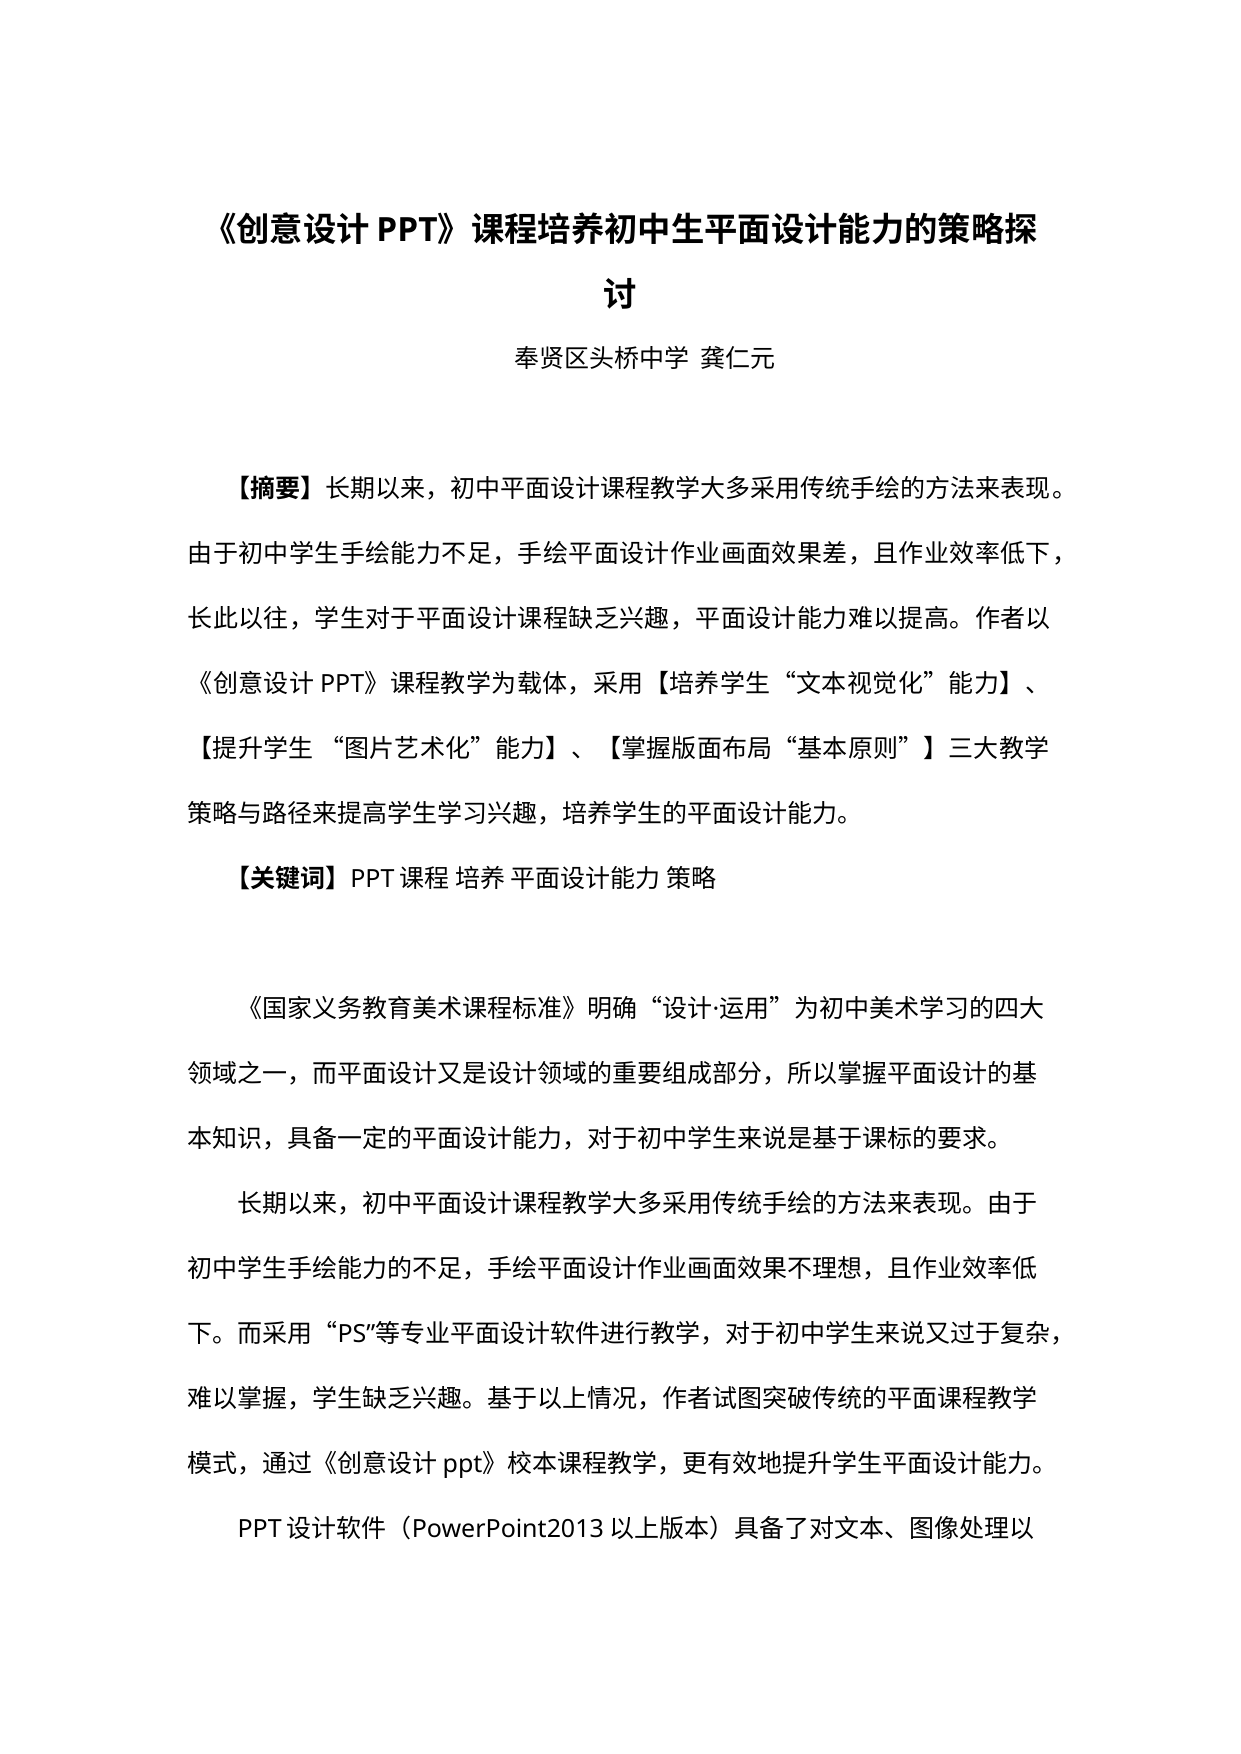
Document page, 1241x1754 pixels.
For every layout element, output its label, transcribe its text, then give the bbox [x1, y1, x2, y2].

text 【摘要】长期以来，初中平面设计课程教学大多采用传统手绘的方法来表现。由于初中学生手绘能力不足，手绘平面设计作业画面效果差，且作业效率低下，长此以往，学生对于平面设计课程缺乏兴趣，平面设计能力难以提高。作者以《创意设计PPT》课程教学为载体，采用【培养学生“文本视觉化”能力】、【提升学生 “图片艺术化”能力】、【掌握版面布局“基本原则”】三大教学策略与路径来提高学生学习兴趣，培养学生的平面设计能力。 [187, 454, 1053, 844]
text 长期以来，初中平面设计课程教学大多采用传统手绘的方法来表现。由于初中学生手绘能力的不足，手绘平面设计作业画面效果不理想，且作业效率低下。而采用“PS”等专业平面设计软件进行教学，对于初中学生来说又过于复杂，难以掌握，学生缺乏兴趣。基于以上情况，作者试图突破传统的平面课程教学模式，通过《创意设计ppt》校本课程教学，更有效地提升学生平面设计能力。 [187, 1169, 1053, 1494]
text 《创意设计PPT》课程培养初中生平面设计能力的策略探讨 [187, 194, 1053, 324]
text 奉贤区头桥中学 龚仁元 [187, 324, 1053, 389]
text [187, 1494, 1053, 1559]
text 【关键词】PPT课程 培养 平面设计能力 策略 [187, 844, 1053, 909]
text 《国家义务教育美术课程标准》明确“设计·运用”为初中美术学习的四大领域之一，而平面设计又是设计领域的重要组成部分，所以掌握平面设计的基本知识，具备一定的平面设计能力，对于初中学生来说是基于课标的要求。 [187, 974, 1053, 1169]
